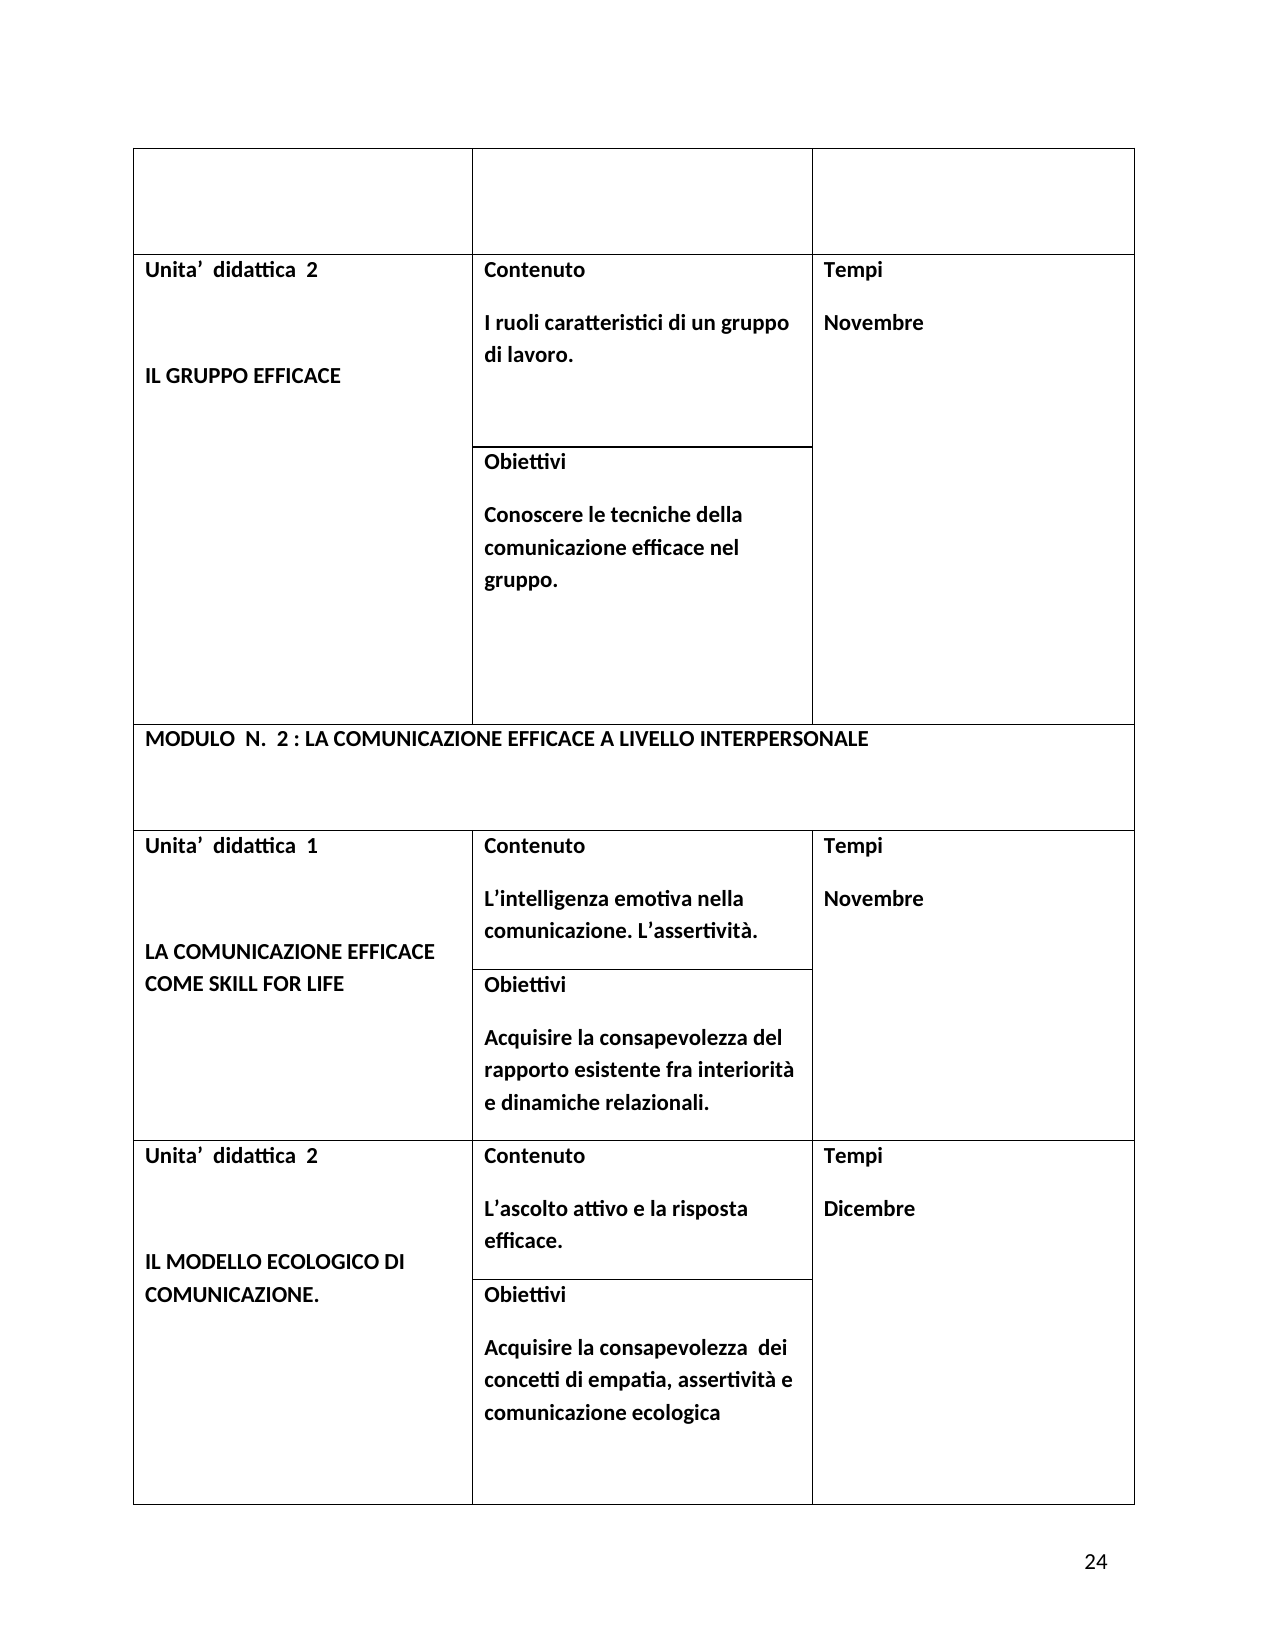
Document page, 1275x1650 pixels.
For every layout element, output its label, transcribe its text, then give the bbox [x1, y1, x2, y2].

table_cell Contenuto L’ascolto attivo e la risposta efficace. [473, 1141, 812, 1279]
table_cell Unita’ didattica 2 IL GRUPPO EFFICACE [134, 255, 472, 723]
table_cell Tempi Dicembre [813, 1141, 1134, 1503]
table_cell Obiettivi Acquisire la consapevolezza del rapporto esistente fra interiorità e dinamiche relazionali. [473, 970, 812, 1140]
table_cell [473, 149, 812, 254]
table_cell Tempi Novembre [813, 255, 1134, 723]
table_cell MODULO N. 2 : LA COMUNICAZIONE EFFICACE A LIVELLO INTERPERSONALE [134, 725, 1134, 830]
table_cell Obiettivi Conoscere le tecniche della comunicazione efficace nel gruppo. [473, 448, 812, 723]
table_cell Unita’ didattica 2 IL MODELLO ECOLOGICO DI COMUNICAZIONE. [134, 1141, 472, 1503]
table_cell Contenuto I ruoli caratteristici di un gruppo di lavoro. [473, 255, 812, 446]
table_cell Tempi Novembre [813, 831, 1134, 1140]
table_cell Unita’ didattica 1 LA COMUNICAZIONE EFFICACE COME SKILL FOR LIFE [134, 831, 472, 1140]
table_cell Contenuto L’intelligenza emotiva nella comunicazione. L’assertività. [473, 831, 812, 969]
table_cell Obiettivi Acquisire la consapevolezza dei concetti di empatia, assertività e comunicazione ecologica [473, 1280, 812, 1503]
